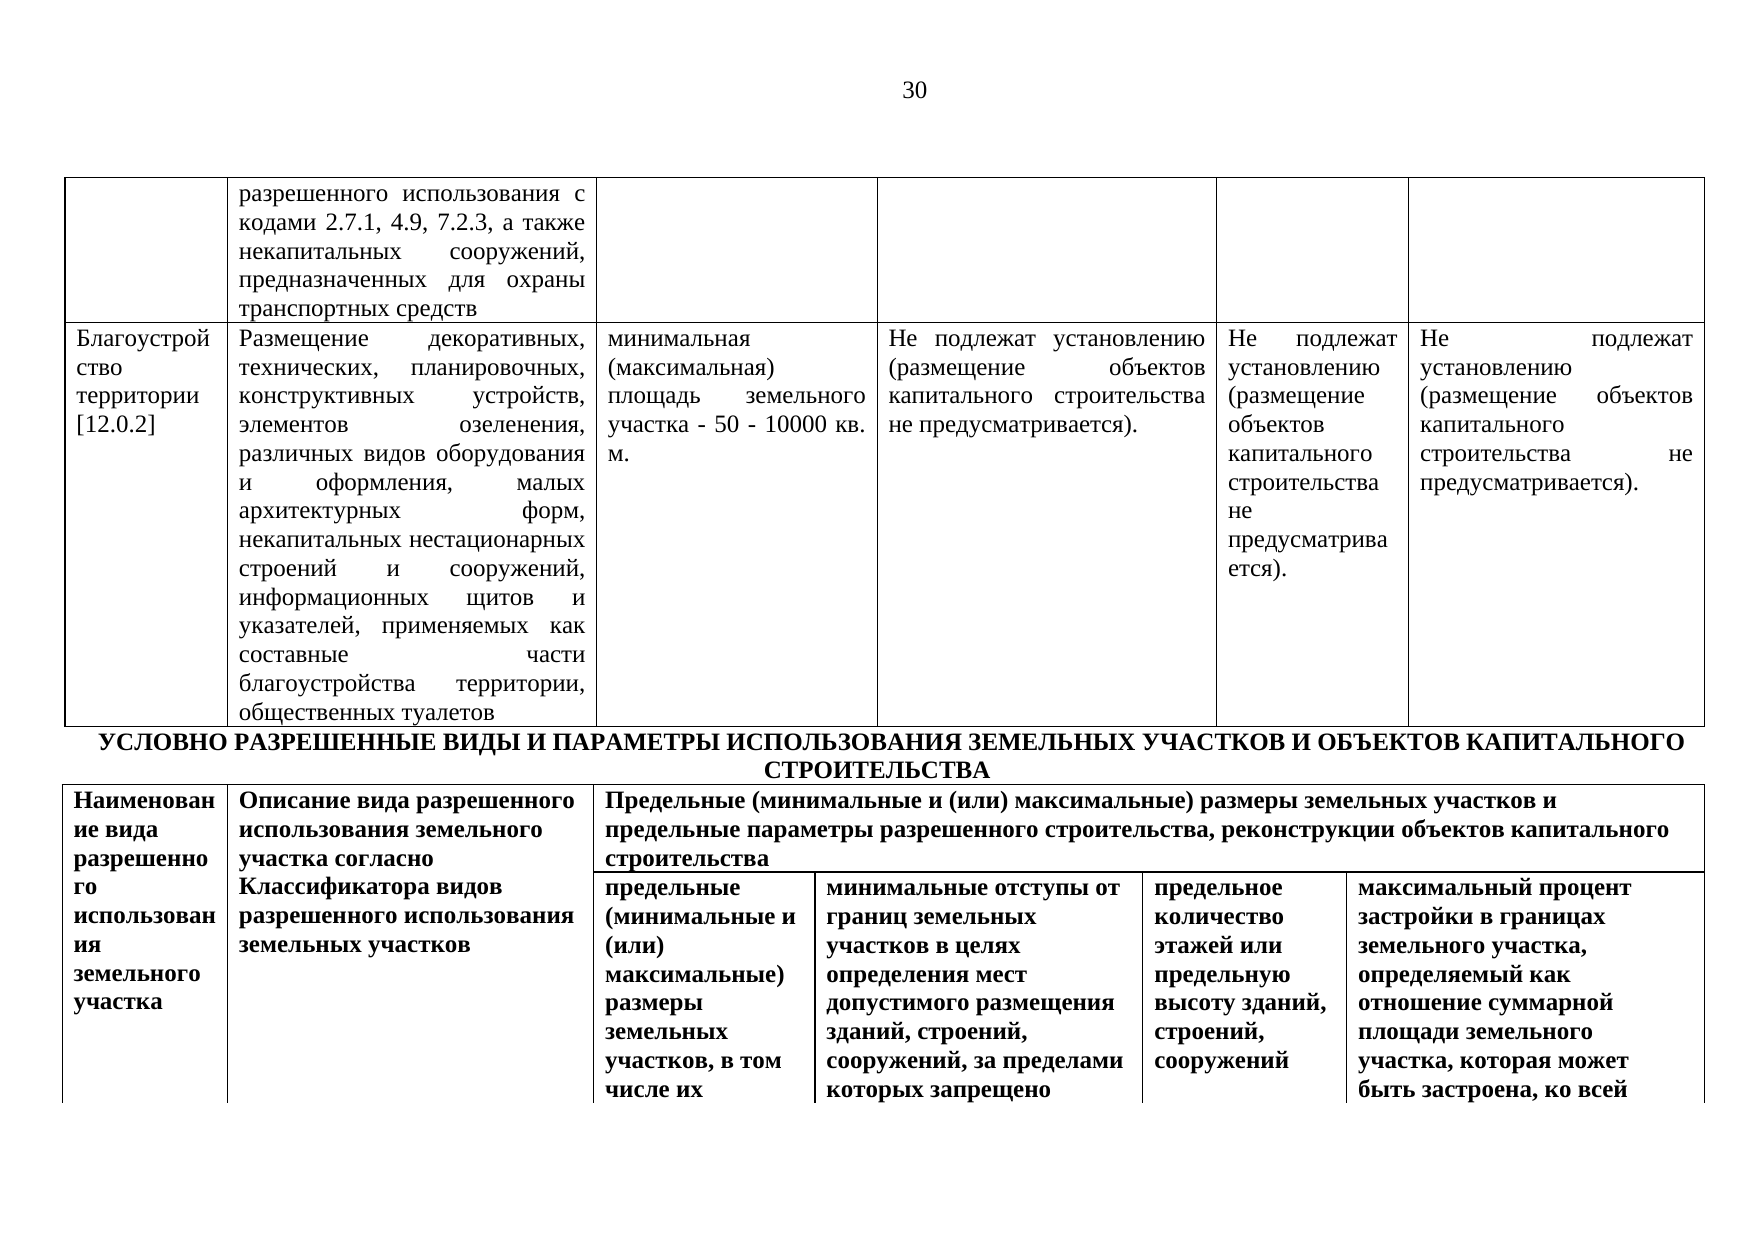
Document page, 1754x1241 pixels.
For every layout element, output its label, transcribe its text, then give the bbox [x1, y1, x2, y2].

table_header Описание вида разрешенного использования земельного участка согласно Классификатора видов разрешенного использования земельных участков [228, 785, 593, 1102]
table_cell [878, 178, 1216, 322]
table_cell Не подлежат установлению (размещение объектов капитального строительства не предусматривается). [878, 323, 1216, 726]
table_cell Благоустройство территории [12.0.2] [66, 323, 227, 726]
table_cell Размещение декоративных, технических, планировочных, конструктивных устройств, элементов озеленения, различных видов оборудования и оформления, малых архитектурных форм, некапитальных нестационарных строений и сооружений, информационных щитов и указателей, применяемых как составные части благоустройства территории, общественных туалетов [228, 323, 596, 726]
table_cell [1143, 873, 1346, 1102]
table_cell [66, 178, 227, 322]
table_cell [1217, 178, 1408, 322]
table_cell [1409, 178, 1704, 322]
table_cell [1347, 873, 1704, 1102]
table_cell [597, 178, 877, 322]
table_cell минимальная (максимальная) площадь земельного участка - 50 - 10000 кв. м. [597, 323, 877, 726]
text УСЛОВНО РАЗРЕШЕННЫЕ ВИДЫ И ПАРАМЕТРЫ ИСПОЛЬЗОВАНИЯ ЗЕМЕЛЬНЫХ УЧАСТКОВ И ОБЪЕКТОВ КАПИТАЛЬНОГО СТРОИТЕЛЬСТВА [65, 727, 1689, 784]
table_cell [594, 873, 814, 1102]
table_cell Не подлежат установлению (размещение объектов капитального строительства не предусматривается). [1217, 323, 1408, 726]
table_header Наименование вида разрешенного использования земельного участка [63, 785, 227, 1102]
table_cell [816, 873, 1142, 1102]
table_cell Не подлежат установлению (размещение объектов капитального строительства не предусматривается). [1409, 323, 1704, 726]
table_header Предельные (минимальные и (или) максимальные) размеры земельных участков и предельные параметры разрешенного строительства, реконструкции объектов капитального строительства [594, 785, 1704, 871]
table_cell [228, 178, 596, 322]
